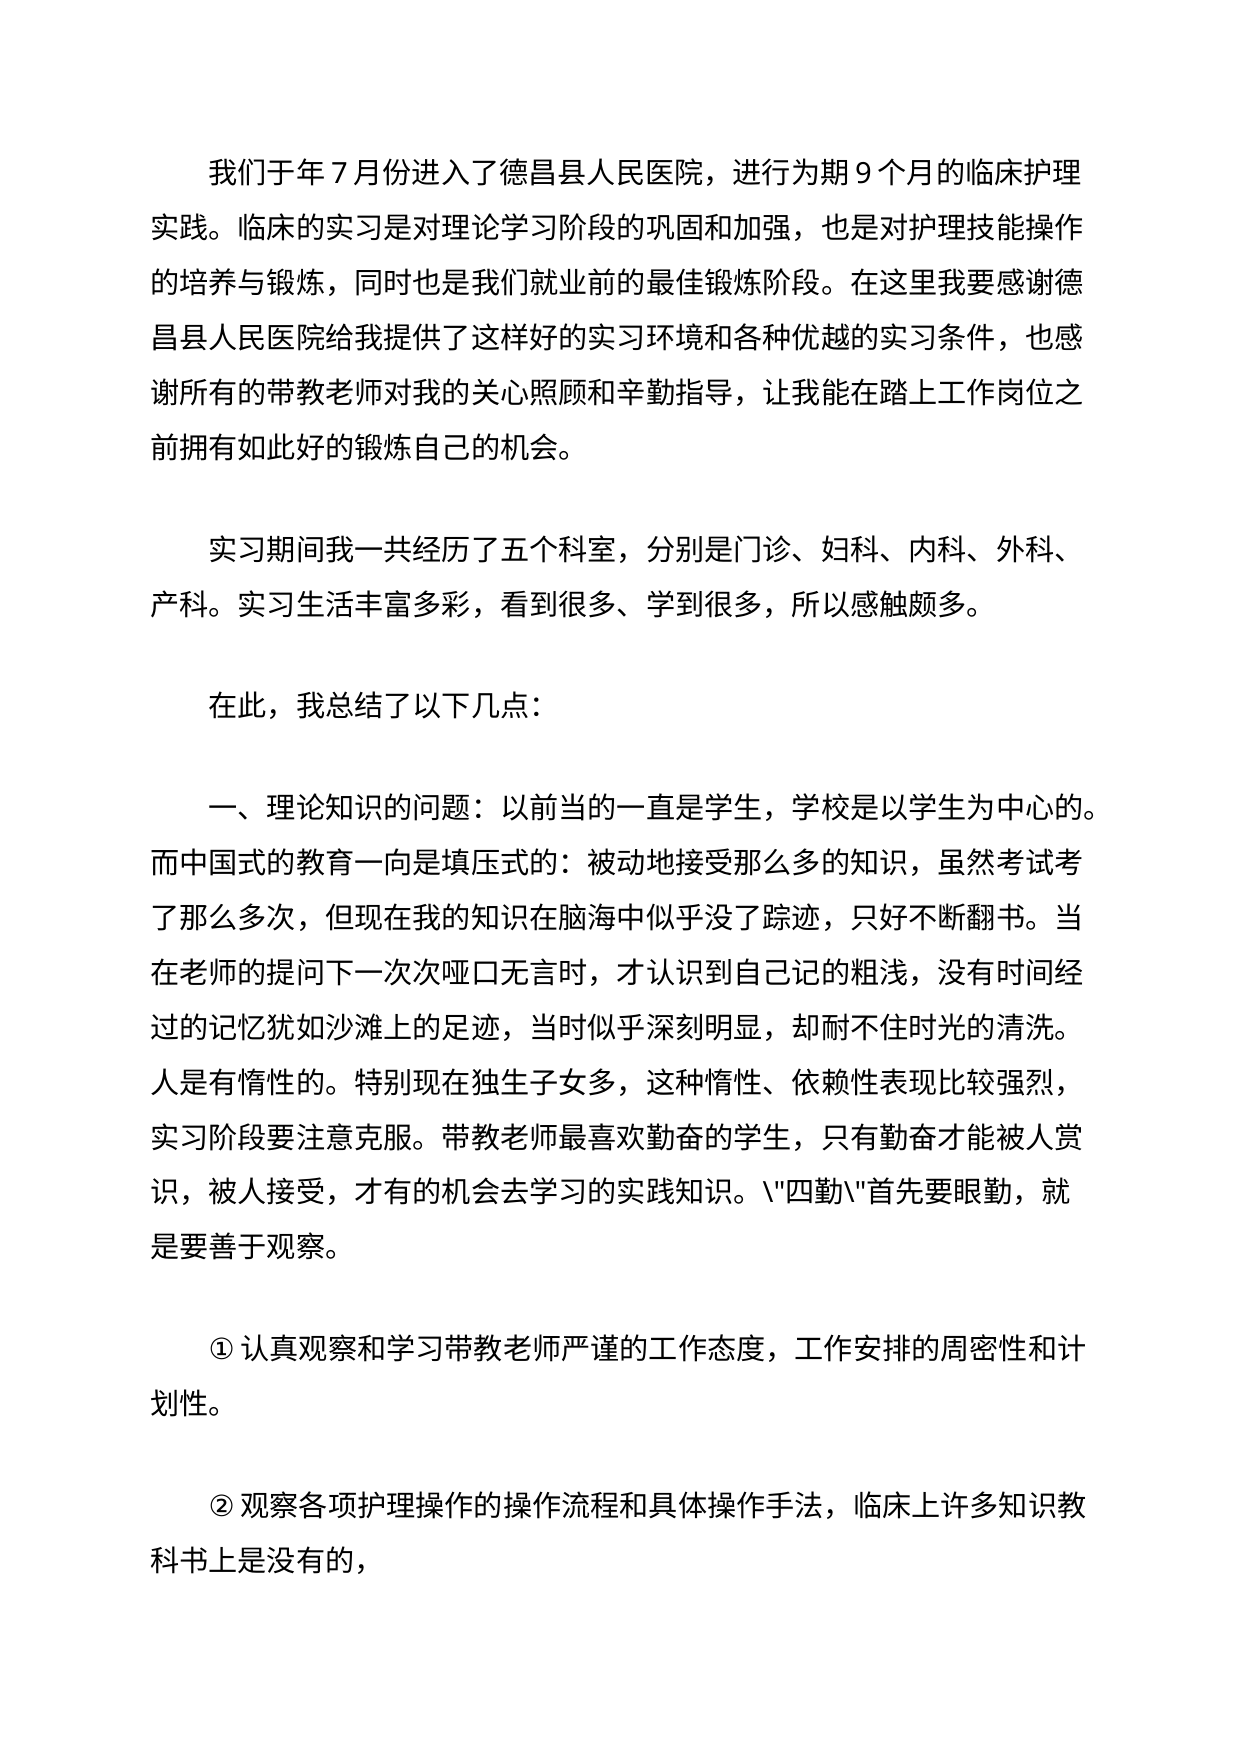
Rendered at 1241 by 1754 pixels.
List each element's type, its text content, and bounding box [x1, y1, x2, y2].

text 我们于年7月份进入了德昌县人民医院，进行为期9个月的临床护理实践。临床的实习是对理论学习阶段的巩固和加强，也是对护理技能操作的培养与锻炼，同时也是我们就业前的最佳锻炼阶段。在这里我要感谢德昌县人民医院给我提供了这样好的实习环境和各种优越的实习条件，也感谢所有的带教老师对我的关心照顾和辛勤指导，让我能在踏上工作岗位之前拥有如此好的锻炼自己的机会。 [150, 150, 1090, 467]
text ②观察各项护理操作的操作流程和具体操作手法，临床上许多知识教科书上是没有的， [150, 1483, 1090, 1580]
text 一、理论知识的问题：以前当的一直是学生，学校是以学生为中心的。而中国式的教育一向是填压式的：被动地接受那么多的知识，虽然考试考了那么多次，但现在我的知识在脑海中似乎没了踪迹，只好不断翻书。当在老师的提问下一次次哑口无言时，才认识到自己记的粗浅，没有时间经过的记忆犹如沙滩上的足迹，当时似乎深刻明显，却耐不住时光的清洗。人是有惰性的。特别现在独生子女多，这种惰性、依赖性表现比较强烈，实习阶段要注意克服。带教老师最喜欢勤奋的学生，只有勤奋才能被人赏识，被人接受，才有的机会去学习的实践知识。\"四勤\"首先要眼勤，就是要善于观察。 [150, 785, 1090, 1266]
text ①认真观察和学习带教老师严谨的工作态度，工作安排的周密性和计划性。 [150, 1326, 1090, 1423]
text 在此，我总结了以下几点： [150, 683, 1090, 725]
text 实习期间我一共经历了五个科室，分别是门诊、妇科、内科、外科、产科。实习生活丰富多彩，看到很多、学到很多，所以感触颇多。 [150, 526, 1090, 623]
